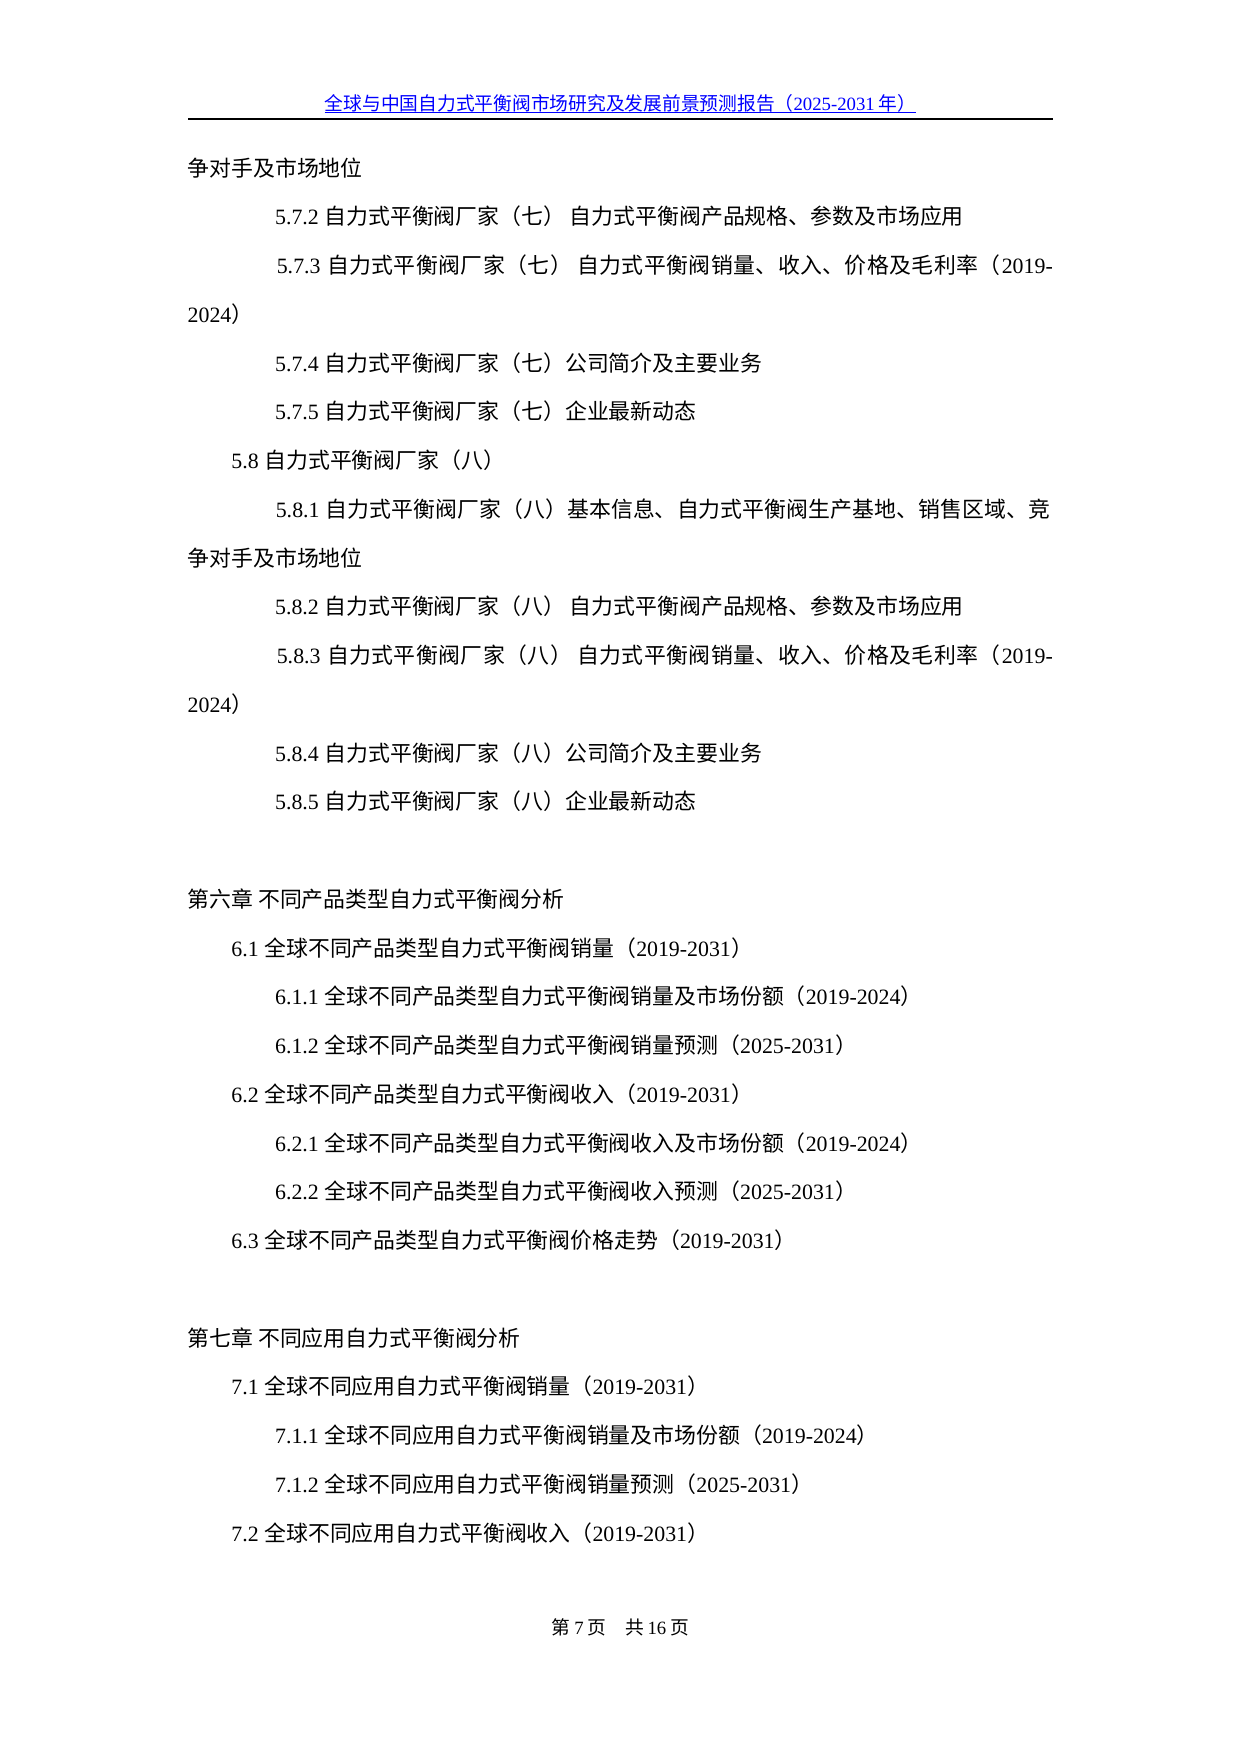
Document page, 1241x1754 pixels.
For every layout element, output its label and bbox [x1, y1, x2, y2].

text [187, 150, 1053, 1548]
